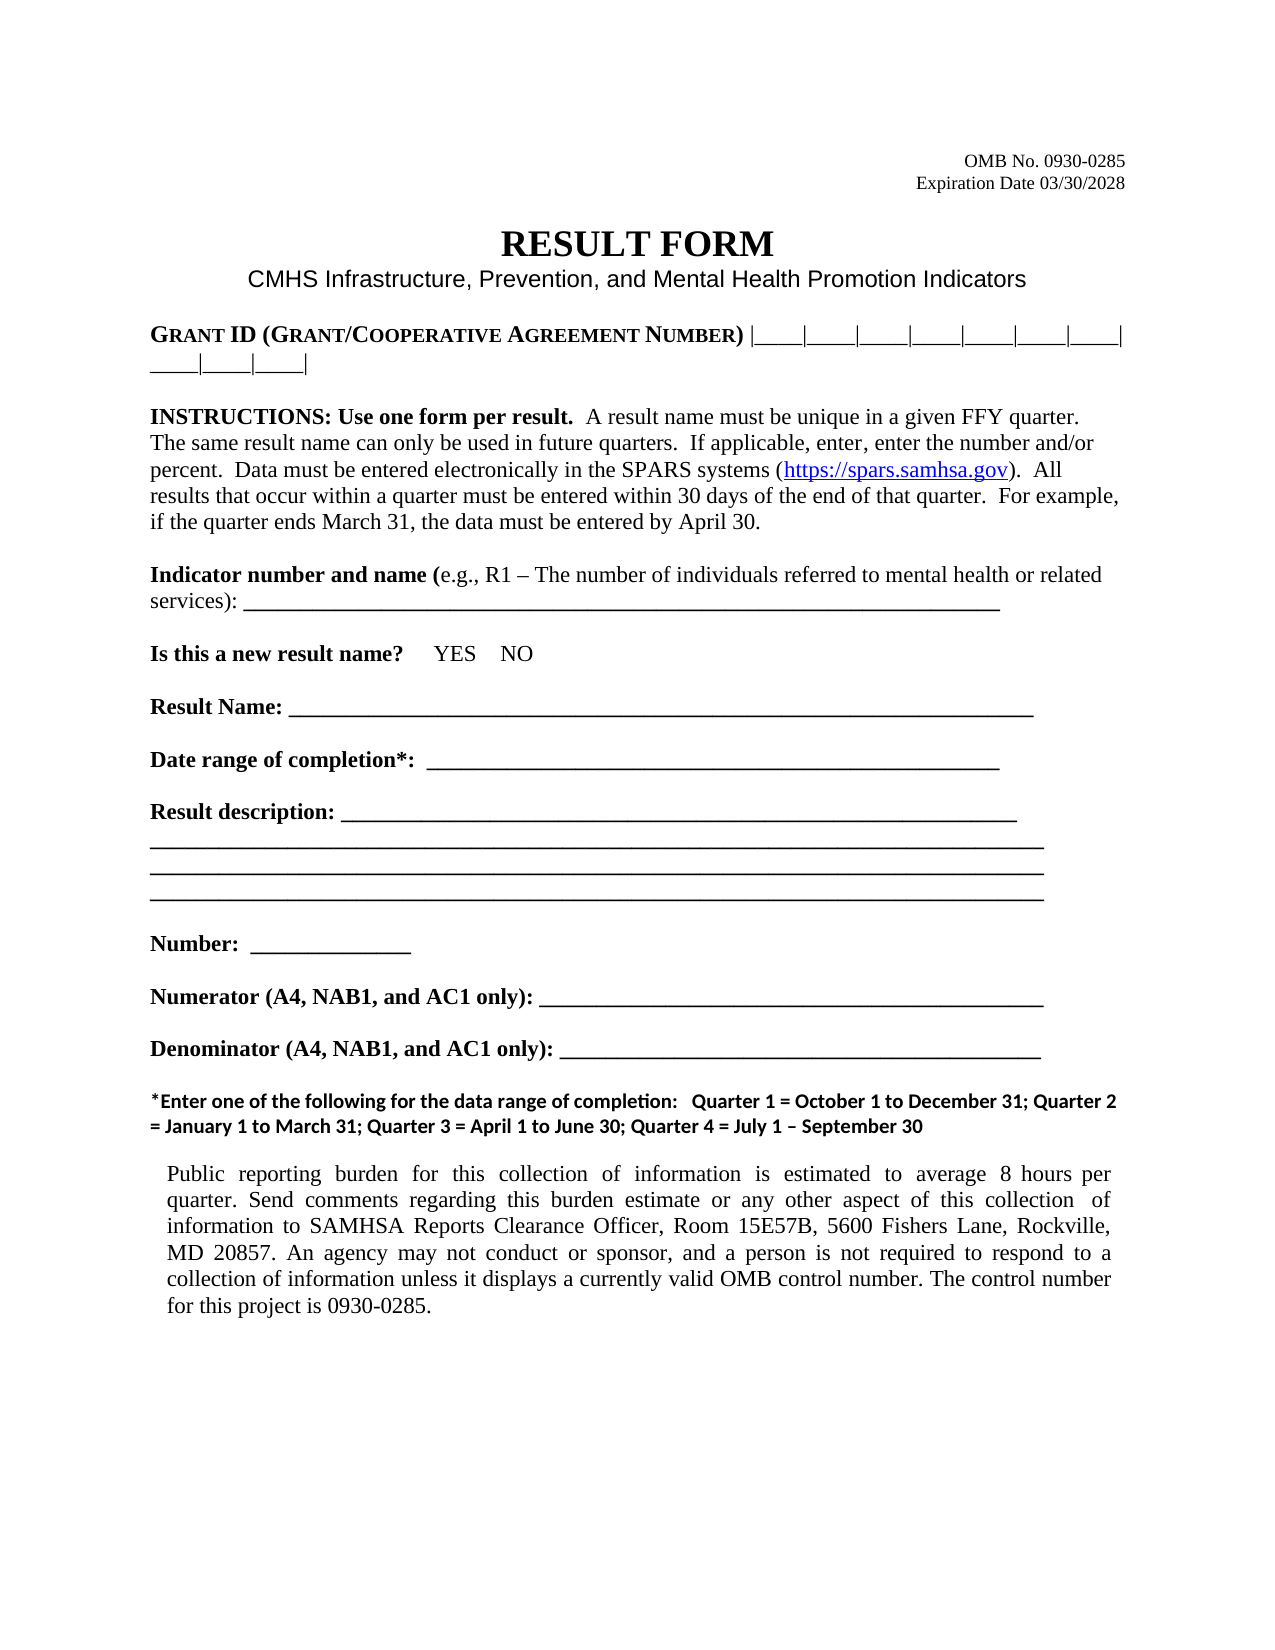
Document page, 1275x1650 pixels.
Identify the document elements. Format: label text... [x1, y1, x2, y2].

text Result Name: _________________________________________________________________ [150, 693, 1125, 719]
text Expiration Date 03/30/2028 [150, 172, 1125, 193]
text Result description: ___________________________________________________________ [150, 798, 1125, 825]
text Public reporting burden for this collection of information is estimated to average 8 hours per quarter. Send comments regarding this burden estimate or any other aspect of this collection of information to SAMHSA Reports Clearance Officer, Room 15E57B, 5600 Fishers Lane, Rockville, MD 20857. An agency may not conduct or sponsor, and a person is not required to respond to a collection of information unless it displays a currently valid OMB control number. The control number for this project is 0930-0285. [167, 1160, 1111, 1318]
text ______________________________________________________________________________ [150, 877, 1125, 904]
text CMHS Infrastructure, Prevention, and Mental Health Promotion Indicators [150, 265, 1125, 293]
text Indicator number and name (e.g., R1 – The number of individuals referred to mental health or related services): __________________________________________________________________ [150, 561, 1125, 614]
text Numerator (A4, NAB1, and AC1 only): ____________________________________________ [150, 983, 1125, 1009]
text Number: ______________ [150, 930, 1125, 956]
text OMB No. 0930-0285 [150, 150, 1125, 172]
text Date range of completion*: __________________________________________________ [150, 746, 1125, 772]
text ______________________________________________________________________________ [150, 825, 1125, 851]
text Is this a new result name? YES NO [150, 640, 1125, 667]
text Denominator (A4, NAB1, and AC1 only): __________________________________________ [150, 1036, 1125, 1062]
text *Enter one of the following for the data range of completion: Quarter 1 = October 1 to December 31; Quarter 2 = January 1 to March 31; Quarter 3 = April 1 to June 30; Quarter 4 = July 1 – September 30 [150, 1088, 1125, 1139]
text GRANT ID (GRANT/COOPERATIVE AGREEMENT NUMBER) |____|____|____|____|____|____|____|____|____|____| [150, 320, 1125, 375]
text RESULT FORM [150, 222, 1125, 265]
text ______________________________________________________________________________ [150, 851, 1125, 877]
text INSTRUCTIONS: Use one form per result. A result name must be unique in a given FFY quarter. The same result name can only be used in future quarters. If applicable, enter, enter the number and/or percent. Data must be entered electronically in the SPARS systems (https://spars.samhsa.gov). All results that occur within a quarter must be entered within 30 days of the end of that quarter. For example, if the quarter ends March 31, the data must be entered by April 30. [150, 403, 1125, 535]
